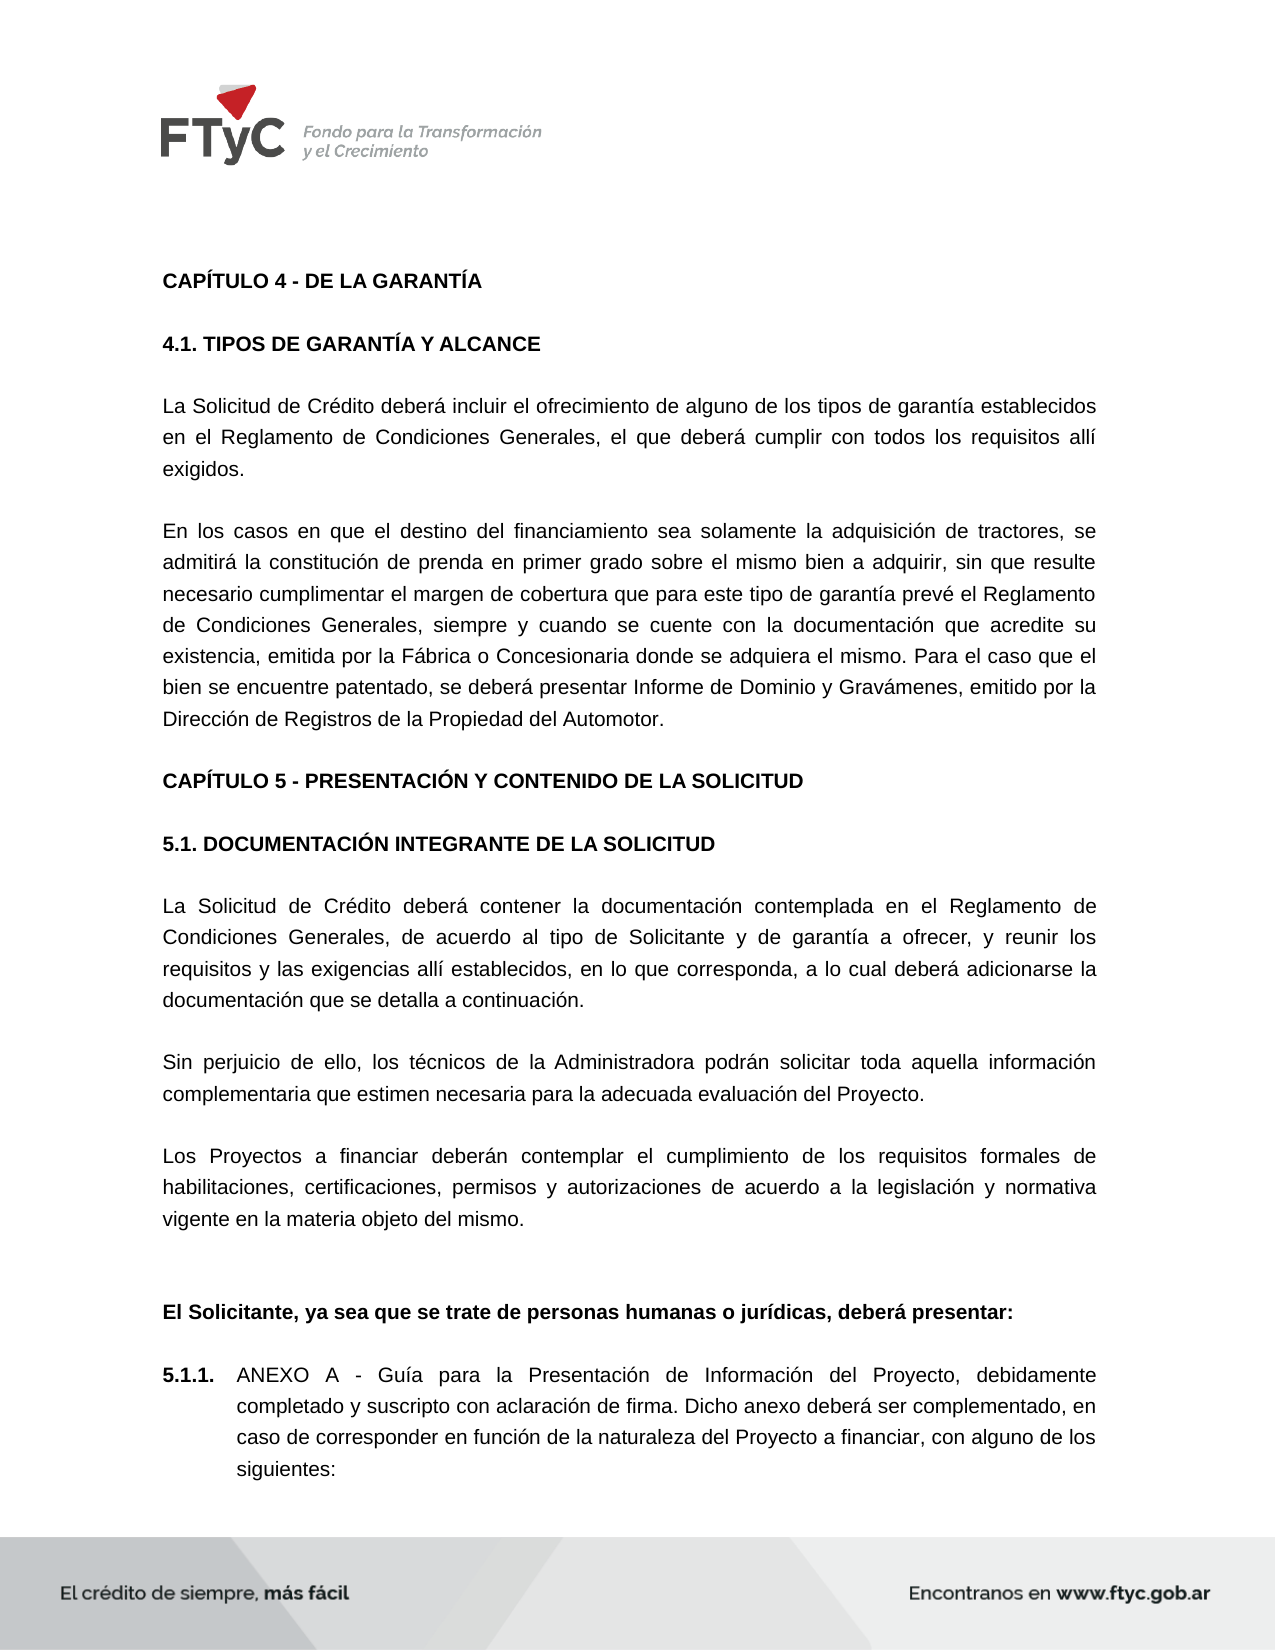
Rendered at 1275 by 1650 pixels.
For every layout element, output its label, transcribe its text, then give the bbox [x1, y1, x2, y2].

picture [0, 1537, 1275, 1650]
text Sin perjuicio de ello, los técnicos de la Administradora podrán solicitar toda aquella información complementaria que estimen necesaria para la adecuada evaluación del Proyecto. [162, 1043, 1098, 1105]
list 5.1.1. ANEXO A - Guía para la Presentación de Información del Proyecto, debidamente completado y suscripto con aclaración de firma. Dicho anexo deberá ser complementado, en caso de corresponder en función de la naturaleza del Proyecto a financiar, con alguno de los siguientes: [162, 1355, 1098, 1480]
text CAPÍTULO 4 - DE LA GARANTÍA [162, 262, 1098, 293]
text 4.1. TIPOS DE GARANTÍA Y ALCANCE [162, 324, 1098, 355]
text 5.1. DOCUMENTACIÓN INTEGRANTE DE LA SOLICITUD [162, 824, 1098, 855]
text CAPÍTULO 5 - PRESENTACIÓN Y CONTENIDO DE LA SOLICITUD [162, 762, 1098, 793]
text La Solicitud de Crédito deberá contener la documentación contemplada en el Reglamento de Condiciones Generales, de acuerdo al tipo de Solicitante y de garantía a ofrecer, y reunir los requisitos y las exigencias allí establecidos, en lo que corresponda, a lo cual deberá adicionarse la documentación que se detalla a continuación. [162, 887, 1098, 1012]
text En los casos en que el destino del financiamiento sea solamente la adquisición de tractores, se admitirá la constitución de prenda en primer grado sobre el mismo bien a adquirir, sin que resulte necesario cumplimentar el margen de cobertura que para este tipo de garantía prevé el Reglamento de Condiciones Generales, siempre y cuando se cuente con la documentación que acredite su existencia, emitida por la Fábrica o Concesionaria donde se adquiera el mismo. Para el caso que el bien se encuentre patentado, se deberá presentar Informe de Dominio y Gravámenes, emitido por la Dirección de Registros de la Propiedad del Automotor. [162, 512, 1098, 730]
text Los Proyectos a financiar deberán contemplar el cumplimiento de los requisitos formales de habilitaciones, certificaciones, permisos y autorizaciones de acuerdo a la legislación y normativa vigente en la materia objeto del mismo. [162, 1137, 1098, 1230]
text La Solicitud de Crédito deberá incluir el ofrecimiento de alguno de los tipos de garantía establecidos en el Reglamento de Condiciones Generales, el que deberá cumplir con todos los requisitos allí exigidos. [162, 387, 1098, 480]
picture [118, 44, 578, 217]
text El Solicitante, ya sea que se trate de personas humanas o jurídicas, deberá presentar: [162, 1293, 1098, 1324]
